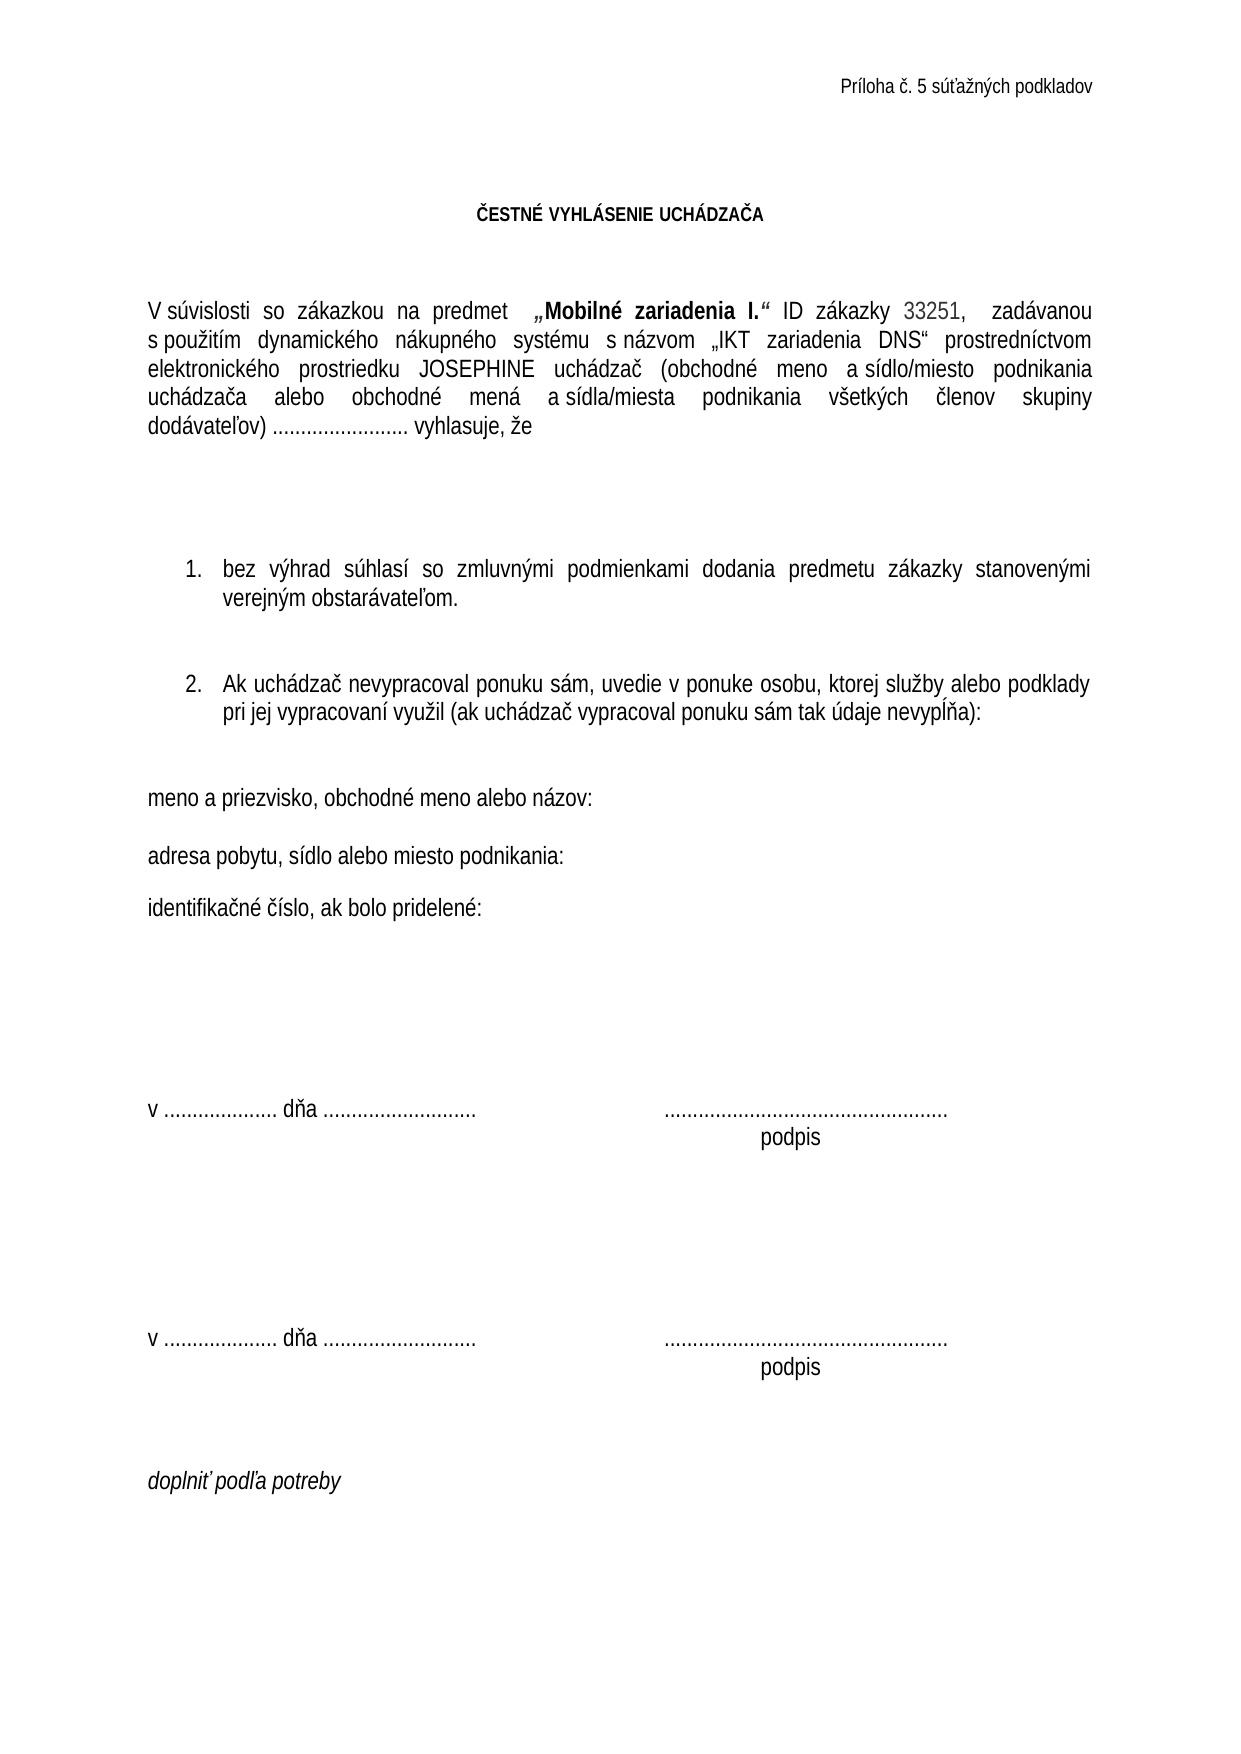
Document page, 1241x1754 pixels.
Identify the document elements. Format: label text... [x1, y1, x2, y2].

text podpis [148, 1352, 1093, 1380]
text meno a priezvisko, obchodné meno alebo názov: [148, 783, 1093, 812]
list bez výhrad súhlasí so zmluvnými podmienkami dodania predmetu zákazky stanovenými verejným obstarávateľom. [185, 554, 1093, 611]
list Ak uchádzač nevypracoval ponuku sám, uvedie v ponuke osobu, ktorej služby alebo podklady pri jej vypracovaní využil (ak uchádzač vypracoval ponuku sám tak údaje nevypĺňa): [185, 669, 1093, 726]
text identifikačné číslo, ak bolo pridelené: [148, 893, 1093, 922]
text doplniť podľa potreby [148, 1466, 1093, 1495]
subtitle čestné vyhlásenie uchádzača [148, 198, 1093, 227]
text podpis [148, 1122, 1093, 1151]
text adresa pobytu, sídlo alebo miesto podnikania: [148, 841, 1093, 869]
text v .................... dňa ........................... .................................................. [148, 1094, 1093, 1122]
text V súvislosti so zákazkou na predmet „Mobilné zariadenia I.“ ID zákazky 33251, zadávanou s použitím dynamického nákupného systému s názvom „IKT zariadenia DNS“ prostredníctvom elektronického prostriedku JOSEPHINE uchádzač (obchodné meno a sídlo/miesto podnikania uchádzača alebo obchodné mená a sídla/miesta podnikania všetkých členov skupiny dodávateľov) ........................ vyhlasuje, že [148, 296, 1093, 439]
text v .................... dňa ........................... .................................................. [148, 1323, 1093, 1352]
